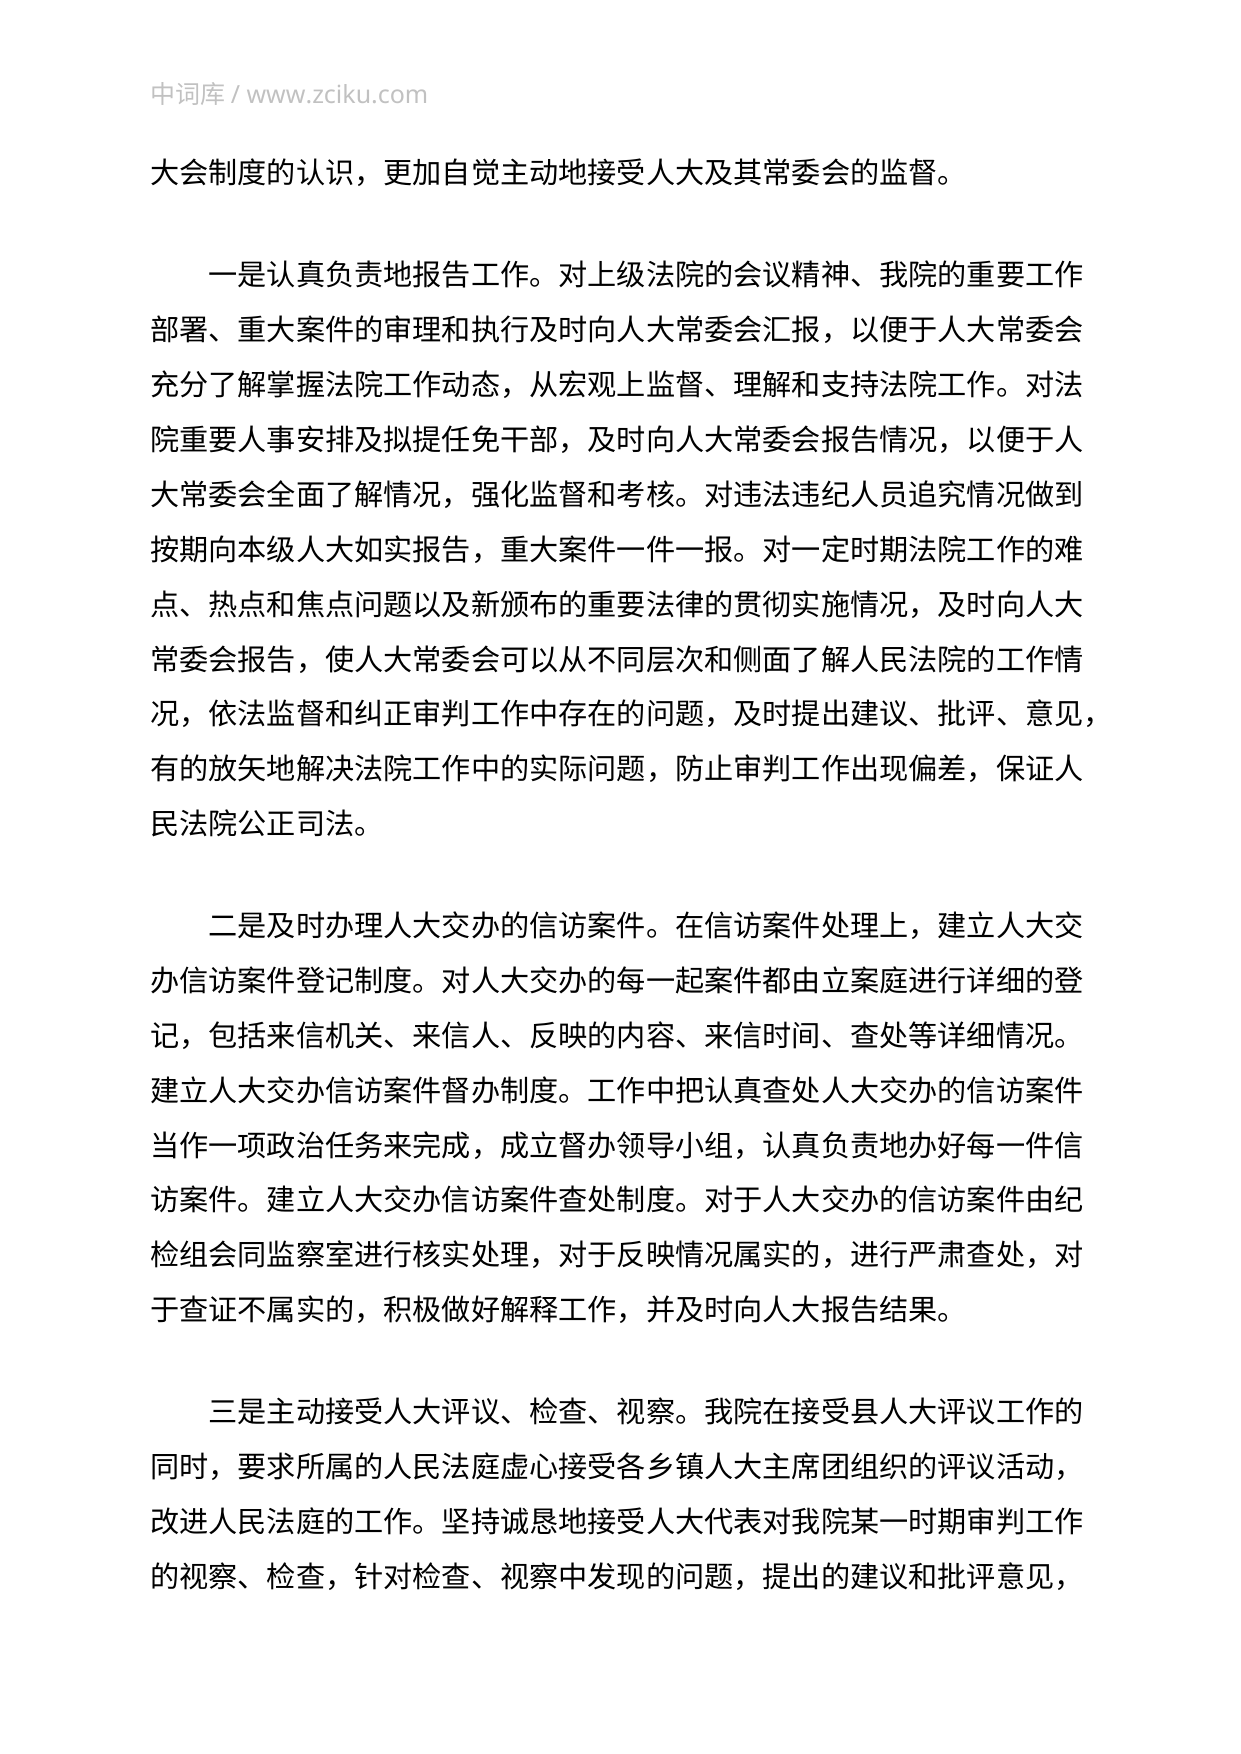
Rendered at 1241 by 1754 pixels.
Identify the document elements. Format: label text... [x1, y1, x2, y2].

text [150, 1388, 1090, 1596]
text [150, 150, 1090, 192]
text 二是及时办理人大交办的信访案件。在信访案件处理上，建立人大交办信访案件登记制度。对人大交办的每一起案件都由立案庭进行详细的登记，包括来信机关、来信人、反映的内容、来信时间、查处等详细情况。建立人大交办信访案件督办制度。工作中把认真查处人大交办的信访案件当作一项政治任务来完成，成立督办领导小组，认真负责地办好每一件信访案件。建立人大交办信访案件查处制度。对于人大交办的信访案件由纪检组会同监察室进行核实处理，对于反映情况属实的，进行严肃查处，对于查证不属实的，积极做好解释工作，并及时向人大报告结果。 [150, 902, 1090, 1329]
text 一是认真负责地报告工作。对上级法院的会议精神、我院的重要工作部署、重大案件的审理和执行及时向人大常委会汇报，以便于人大常委会充分了解掌握法院工作动态，从宏观上监督、理解和支持法院工作。对法院重要人事安排及拟提任免干部，及时向人大常委会报告情况，以便于人大常委会全面了解情况，强化监督和考核。对违法违纪人员追究情况做到按期向本级人大如实报告，重大案件一件一报。对一定时期法院工作的难点、热点和焦点问题以及新颁布的重要法律的贯彻实施情况，及时向人大常委会报告，使人大常委会可以从不同层次和侧面了解人民法院的工作情况，依法监督和纠正审判工作中存在的问题，及时提出建议、批评、意见，有的放矢地解决法院工作中的实际问题，防止审判工作出现偏差，保证人民法院公正司法。 [150, 252, 1090, 843]
